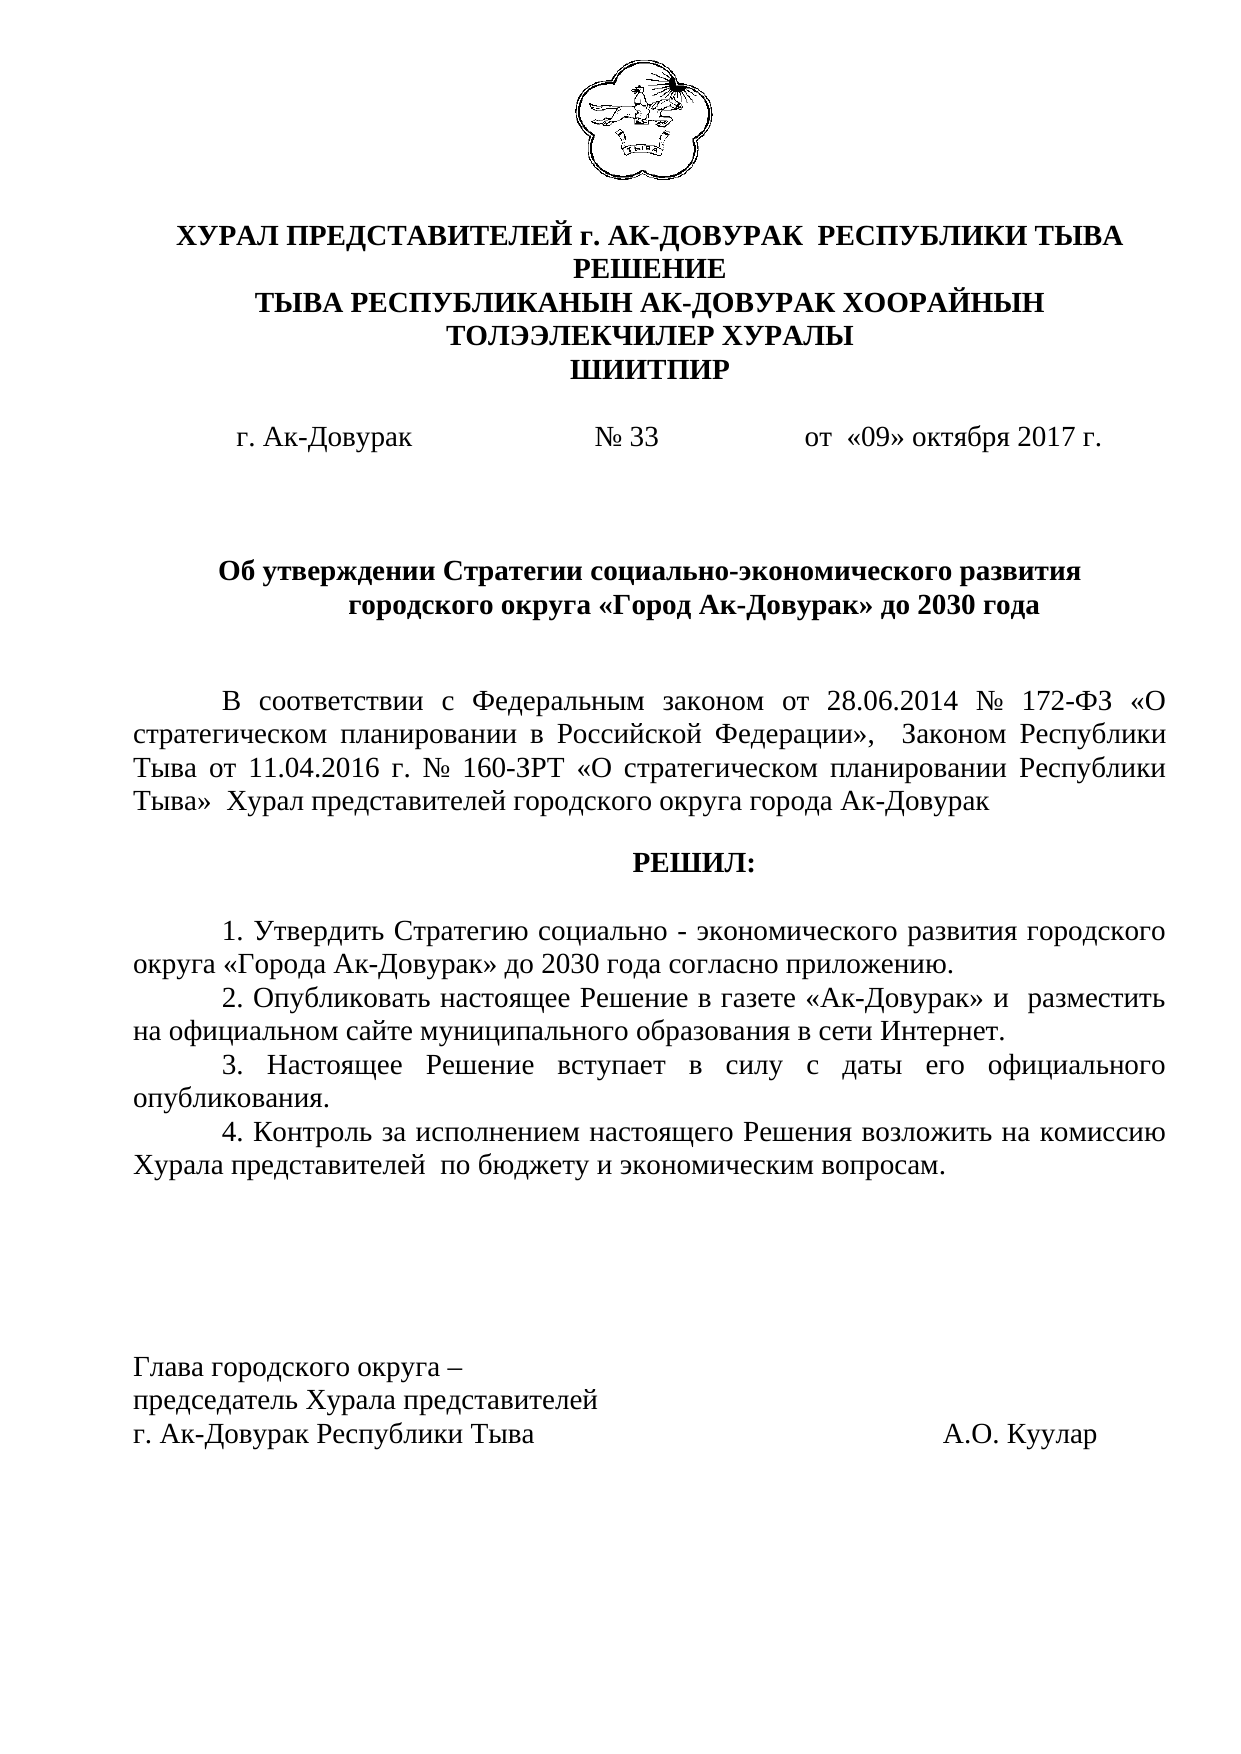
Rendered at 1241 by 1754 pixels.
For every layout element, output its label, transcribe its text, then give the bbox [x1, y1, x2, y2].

text 1. Утвердить Стратегию социально - экономического развития городского округа «Города Ак-Довурак» до 2030 года согласно приложению. [133, 913, 1167, 980]
text 3. Настоящее Решение вступает в силу с даты его официального опубликования. [133, 1047, 1167, 1114]
text Глава городского округа – [133, 1349, 1167, 1382]
text г. Ак-Довурак № 33 от «09» октября 2017 г. [133, 419, 1167, 453]
text РЕШИЛ: [133, 846, 1167, 879]
text председатель Хурала представителей [133, 1382, 1167, 1416]
text 2. Опубликовать настоящее Решение в газете «Ак-Довурак» и разместить на официальном сайте муниципального образования в сети Интернет. [133, 980, 1167, 1047]
text РЕШЕНИЕ [133, 251, 1167, 285]
text ШИИТПИР [133, 352, 1167, 386]
text ТОЛЭЭЛЕКЧИЛЕР ХУРАЛЫ [133, 318, 1167, 352]
text г. Ак-Довурак Республики Тыва А.О. Куулар [133, 1416, 1167, 1449]
table_header Об утверждении Стратегии социально-экономического развития городского округа «Город Ак-Довурак» до 2030 года [133, 553, 1167, 654]
text В соответствии с Федеральным законом от 28.06.2014 № 172-ФЗ «О стратегическом планировании в Российской Федерации», Законом Республики Тыва от 11.04.2016 г. № 160-ЗРТ «О стратегическом планировании Республики Тыва» Хурал представителей городского округа города Ак-Довурак [219, 783, 1167, 817]
text ТЫВА РЕСПУБЛИКАНЫН АК-ДОВУРАК ХООРАЙНЫН [133, 285, 1167, 318]
text В соответствии с Федеральным законом от 28.06.2014 № 172-ФЗ «О стратегическом планировании в Российской Федерации», Законом Республики Тыва от 11.04.2016 г. № 160-ЗРТ «О стратегическом планировании Республики Тыва» Хурал представителей городского округа города Ак-Довурак [133, 683, 1167, 750]
text 4. Контроль за исполнением настоящего Решения возложить на комиссию Хурала представителей по бюджету и экономическим вопросам. [133, 1114, 1167, 1181]
text ХУРАЛ ПРЕДСТАВИТЕЛЕЙ г. АК-ДОВУРАК РЕСПУБЛИКИ ТЫВА [133, 218, 1167, 251]
